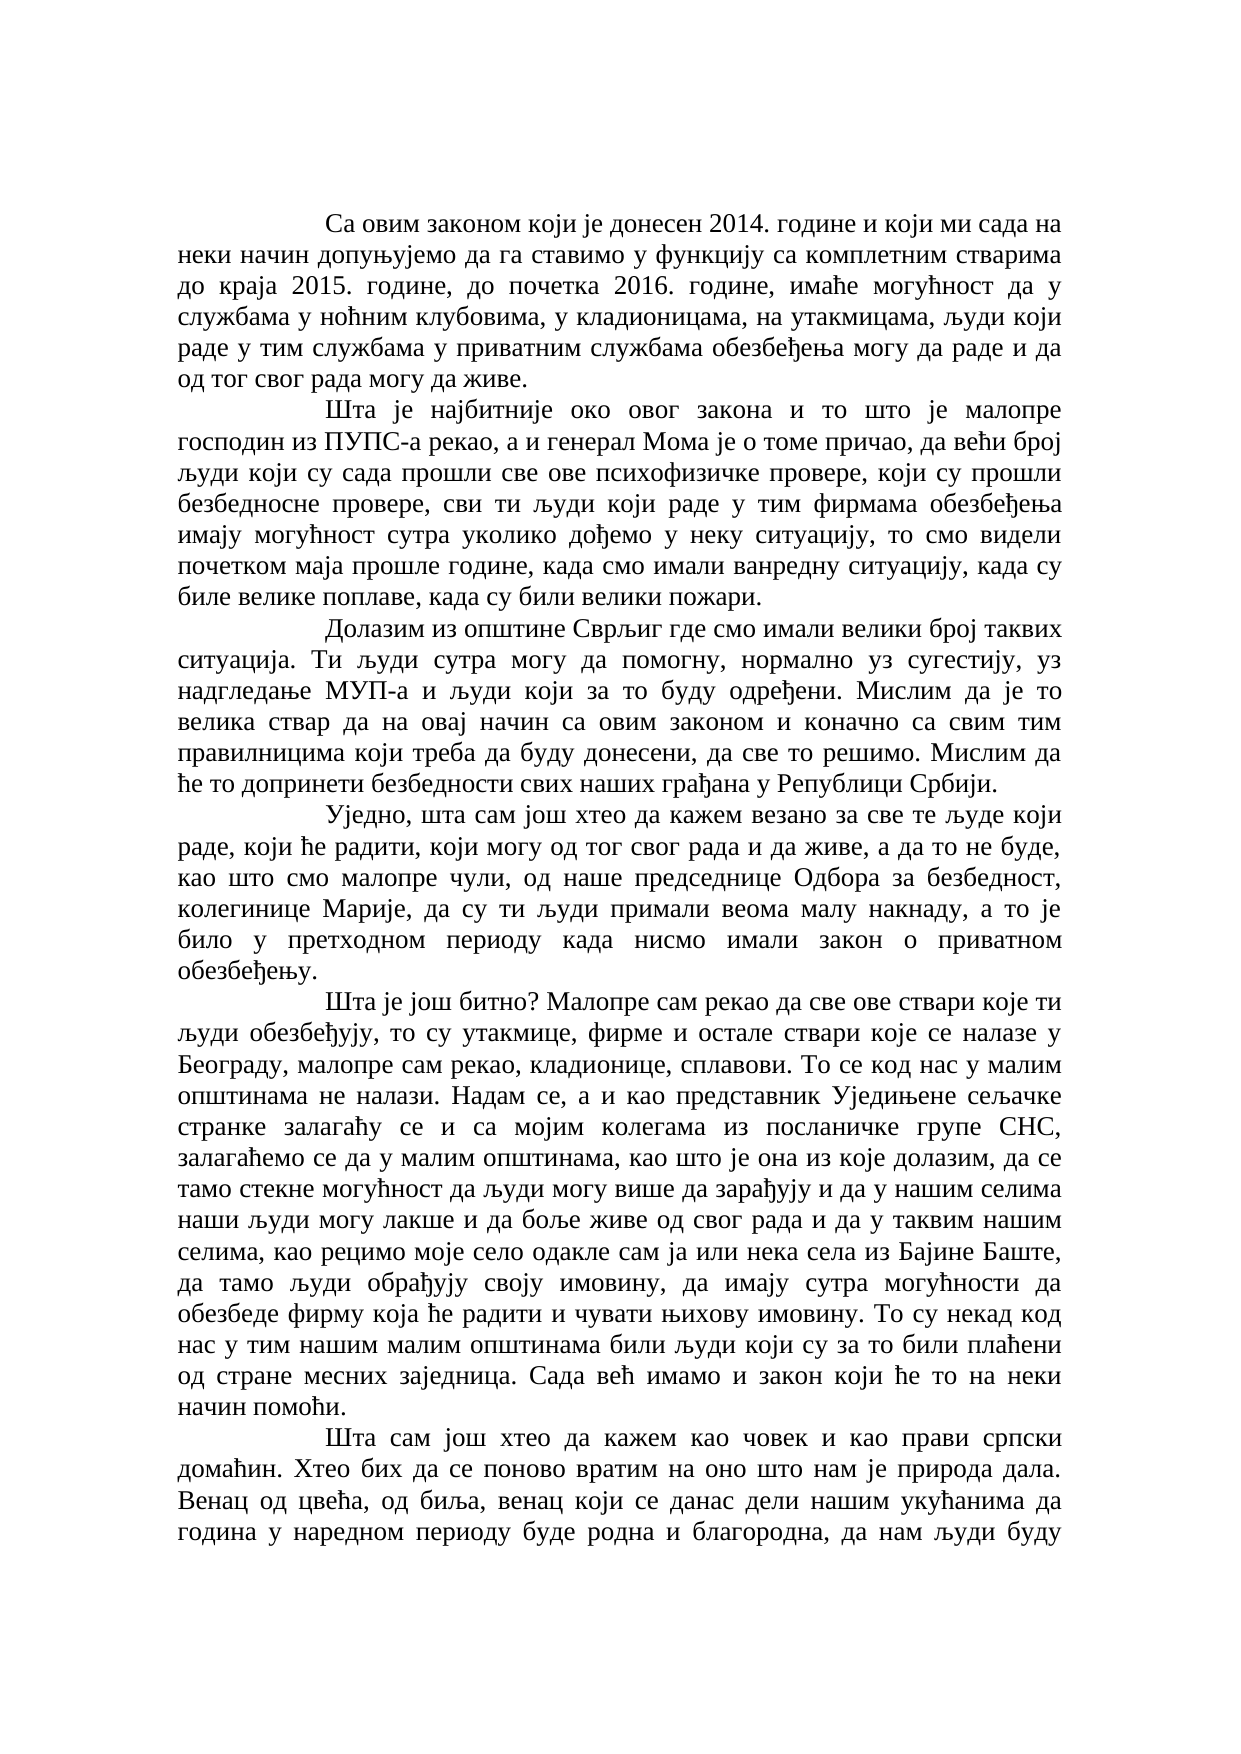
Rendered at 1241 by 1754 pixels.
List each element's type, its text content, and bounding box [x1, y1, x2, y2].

text Шта је још битно? Малопре сам рекао да све ове ствари које ти људи обезбеђују, то су утакмице, фирме и остале ствари које се налазе у Београду, малопре сам рекао, кладионице, сплавови. То се код нас у малим општинама не налази. Надам се, а и као представник Уједињене сељачке странке залагаћу се и са мојим колегама из посланичке групе СНС, залагаћемо се да у малим општинама, као што је она из које долазим, да се тамо стекне могућност да људи могу више да зарађују и да у нашим селима наши људи могу лакше и да боље живе од свог рада и да у таквим нашим селима, као рецимо моје село одакле сам ја или нека села из Бајине Баште, да тамо људи обрађују своју имовину, да имају сутра могућности да обезбеде фирму која ће радити и чувати њихову имовину. То су некад код нас у тим нашим малим општинама били људи који су за то били плаћени од стране месних заједница. Сада већ имамо и закон који ће то на неки начин помоћи. [177, 985, 1063, 1421]
text Уједно, шта сам још хтео да кажем везано за све те људе који раде, који ће радити, који могу од тог свог рада и да живе, а да то не буде, као што смо малопре чули, од наше председнице Одбора за безбедност, колегинице Марије, да су ти људи примали веома малу накнаду, а то је било у претходном периоду када нисмо имали закон о приватном обезбеђењу. [177, 798, 1063, 985]
text Долазим из општине Сврљиг где смо имали велики број таквих ситуација. Ти људи сутра могу да помогну, нормално уз сугестију, уз надгледање МУП-а и људи који за то буду одређени. Мислим да је то велика ствар да на овај начин са овим законом и коначно са свим тим правилницима који треба да буду донесени, да све то решимо. Мислим да ће то допринети безбедности свих наших грађана у Републици Србији. [177, 612, 1063, 798]
text Са овим законом који је донесен 2014. године и који ми сада на неки начин допуњујемо да га ставимо у функцију са комплетним стварима до краја 2015. године, до почетка 2016. године, имаће могућност да у службама у ноћним клубовима, у кладионицама, на утакмицама, људи који раде у тим службама у приватним службама обезбеђења могу да раде и да од тог свог рада могу да живе. [177, 207, 1063, 394]
text Шта је најбитније око овог закона и то што је малопре господин из ПУПС-а рекао, а и генерал Мома је о томе причао, да већи број људи који су сада прошли све ове психофизичке провере, који су прошли безбедносне провере, сви ти људи који раде у тим фирмама обезбеђења имају могућност сутра уколико дођемо у неку ситуацију, то смо видели почетком маја прошле године, када смо имали ванредну ситуацију, када су биле велике поплаве, када су били велики пожари. [177, 394, 1063, 612]
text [177, 1421, 1063, 1546]
